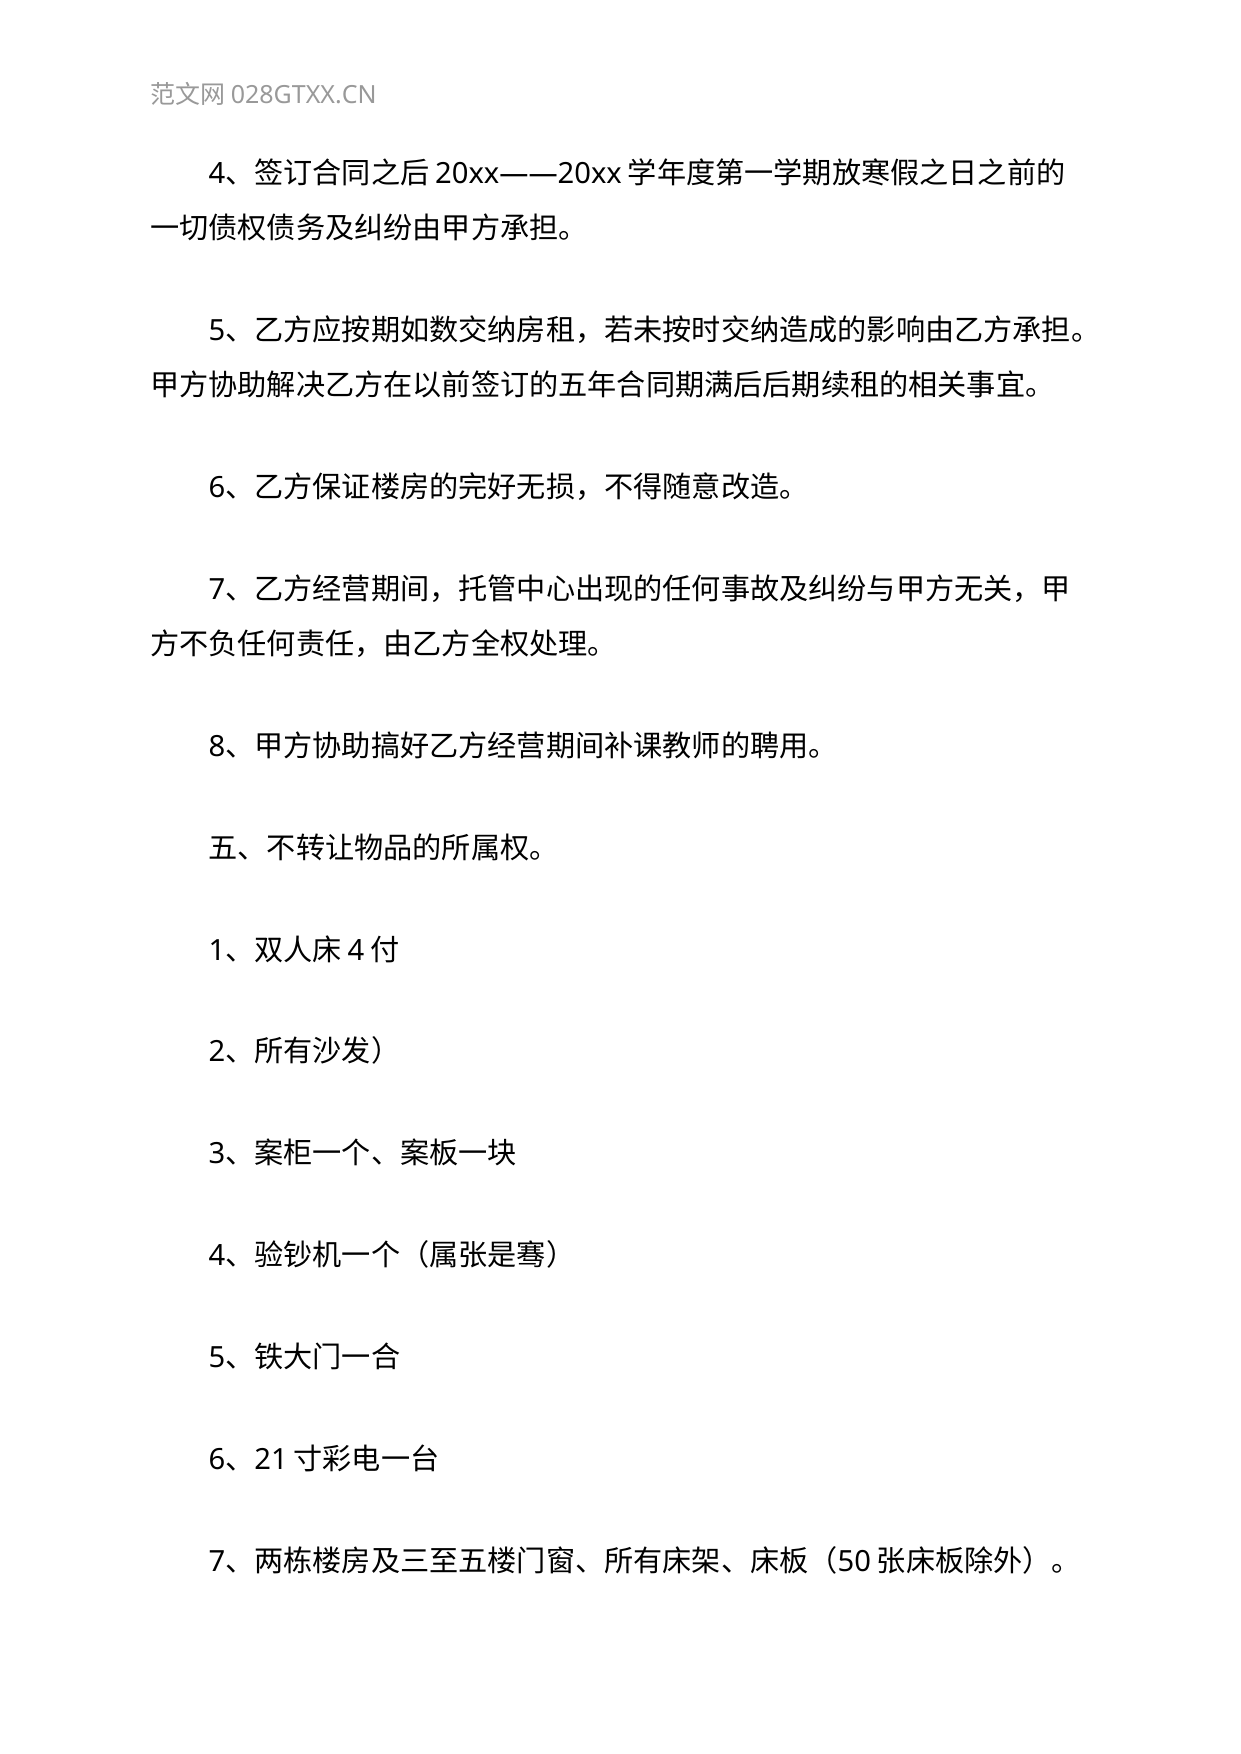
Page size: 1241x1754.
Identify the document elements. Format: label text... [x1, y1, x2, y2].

text 3、案柜一个、案板一块 [150, 1130, 1090, 1172]
text 6、21寸彩电一台 [150, 1436, 1090, 1478]
text 4、签订合同之后20xx——20xx学年度第一学期放寒假之日之前的一切债权债务及纠纷由甲方承担。 [150, 150, 1090, 247]
text 5、乙方应按期如数交纳房租，若未按时交纳造成的影响由乙方承担。甲方协助解决乙方在以前签订的五年合同期满后后期续租的相关事宜。 [150, 307, 1090, 404]
text 6、乙方保证楼房的完好无损，不得随意改造。 [150, 463, 1090, 506]
text 2、所有沙发） [150, 1028, 1090, 1070]
text 7、乙方经营期间，托管中心出现的任何事故及纠纷与甲方无关，甲方不负任何责任，由乙方全权处理。 [150, 566, 1090, 663]
text 1、双人床4付 [150, 926, 1090, 968]
text 5、铁大门一合 [150, 1334, 1090, 1376]
text 五、不转让物品的所属权。 [150, 824, 1090, 867]
text 8、甲方协助搞好乙方经营期间补课教师的聘用。 [150, 722, 1090, 765]
text 7、两栋楼房及三至五楼门窗、所有床架、床板（50张床板除外）。 [150, 1538, 1090, 1580]
text 4、验钞机一个（属张是骞） [150, 1232, 1090, 1274]
